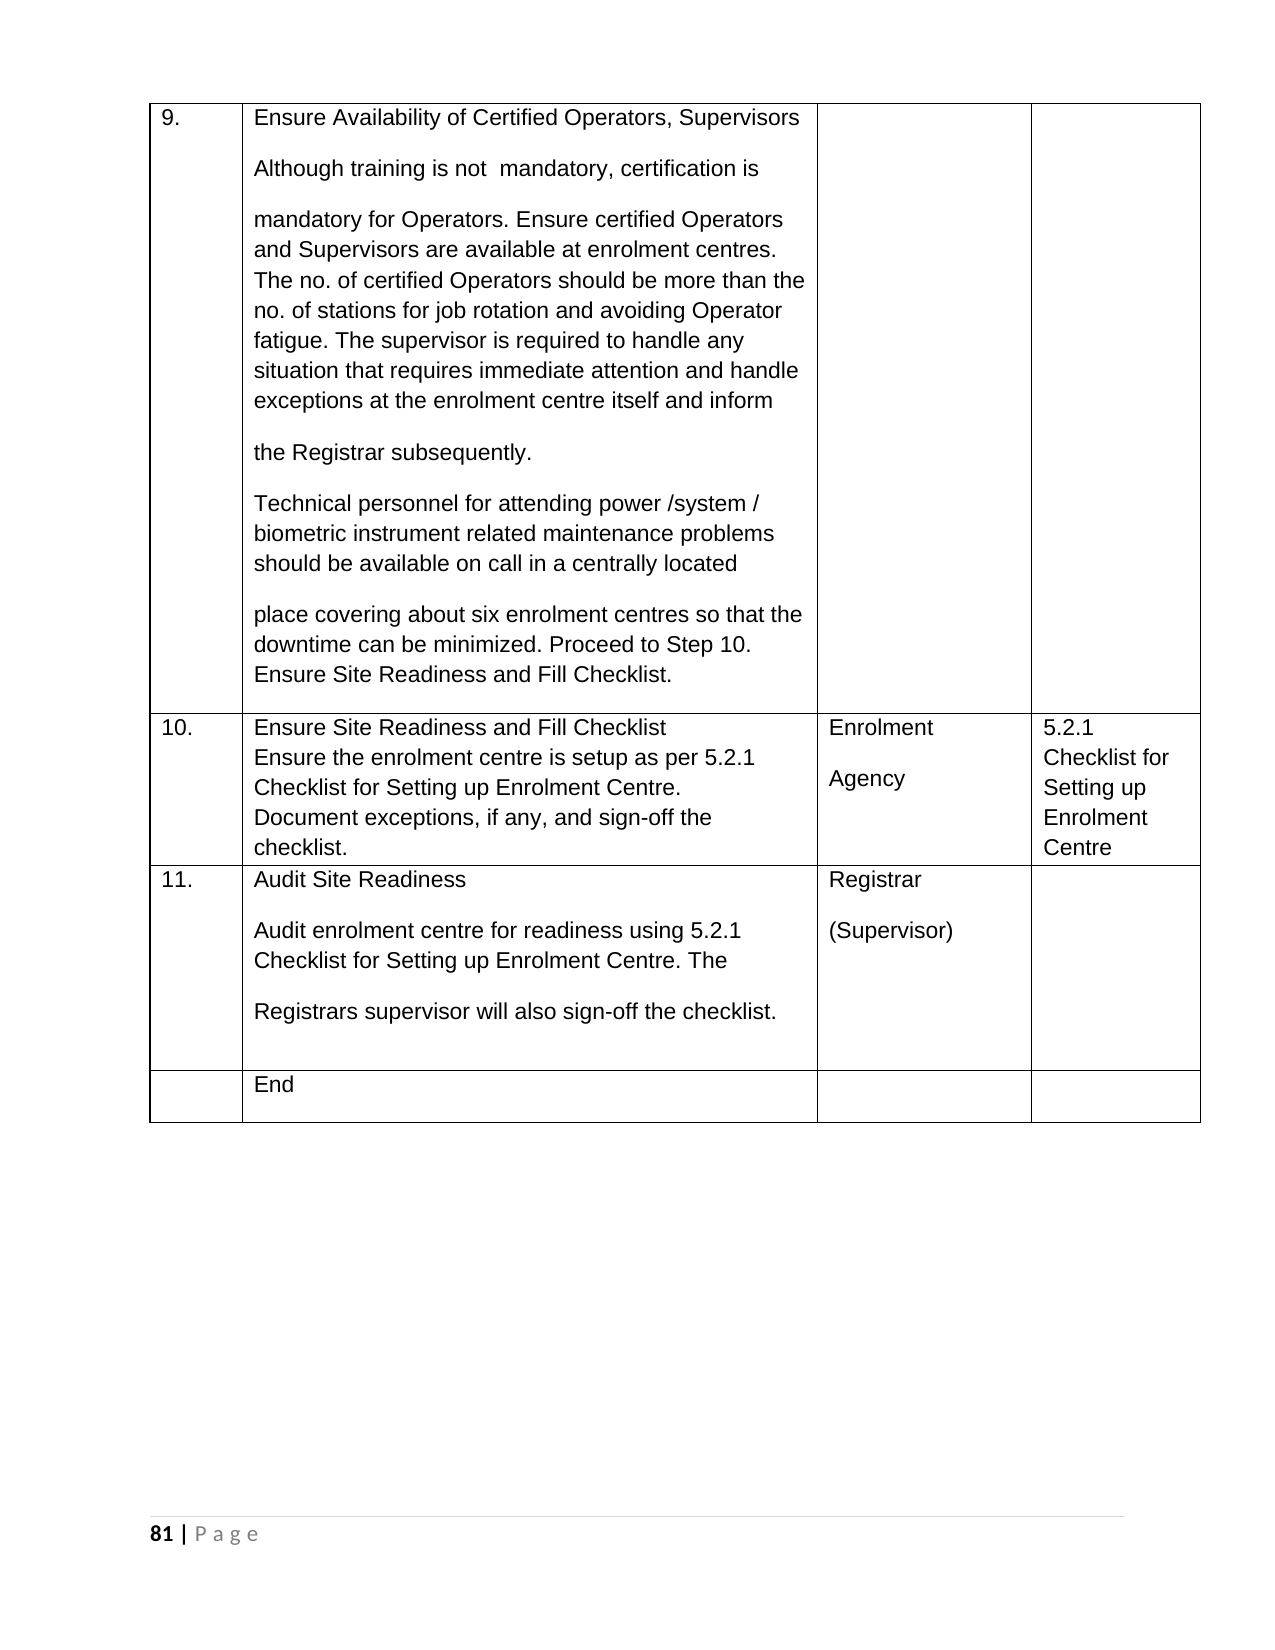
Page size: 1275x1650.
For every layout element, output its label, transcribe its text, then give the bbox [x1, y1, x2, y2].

table_cell [1032, 104, 1200, 712]
table_cell Ensure Site Readiness and Fill Checklist Ensure the enrolment centre is setup as per 5.2.1 Checklist for Setting up Enrolment Centre. Document exceptions, if any, and sign-off the checklist. [243, 714, 817, 864]
table_cell [151, 1071, 242, 1122]
table_cell 10. [151, 714, 242, 864]
table_cell Enrolment Agency [818, 714, 1031, 864]
table_cell End [243, 1071, 817, 1122]
table_cell [818, 104, 1031, 712]
table_cell [1032, 1071, 1200, 1122]
table_cell Ensure Availability of Certified Operators, Supervisors Although training is not mandatory, certification is mandatory for Operators. Ensure certified Operators and Supervisors are available at enrolment centres. The no. of certified Operators should be more than the no. of stations for job rotation and avoiding Operator fatigue. The supervisor is required to handle any situation that requires immediate attention and handle exceptions at the enrolment centre itself and inform the Registrar subsequently. Technical personnel for attending power /system / biometric instrument related maintenance problems should be available on call in a centrally located place covering about six enrolment centres so that the downtime can be minimized. Proceed to Step 10. Ensure Site Readiness and Fill Checklist. [243, 104, 817, 712]
table_cell [1032, 866, 1200, 1070]
table_cell [818, 1071, 1031, 1122]
table_cell 9. [151, 104, 242, 712]
table_cell Registrar (Supervisor) [818, 866, 1031, 1070]
table_cell Audit Site Readiness Audit enrolment centre for readiness using 5.2.1 Checklist for Setting up Enrolment Centre. The Registrars supervisor will also sign-off the checklist. [243, 866, 817, 1070]
table_cell 11. [151, 866, 242, 1070]
table_cell 5.2.1 Checklist for Setting up Enrolment Centre [1032, 714, 1200, 864]
